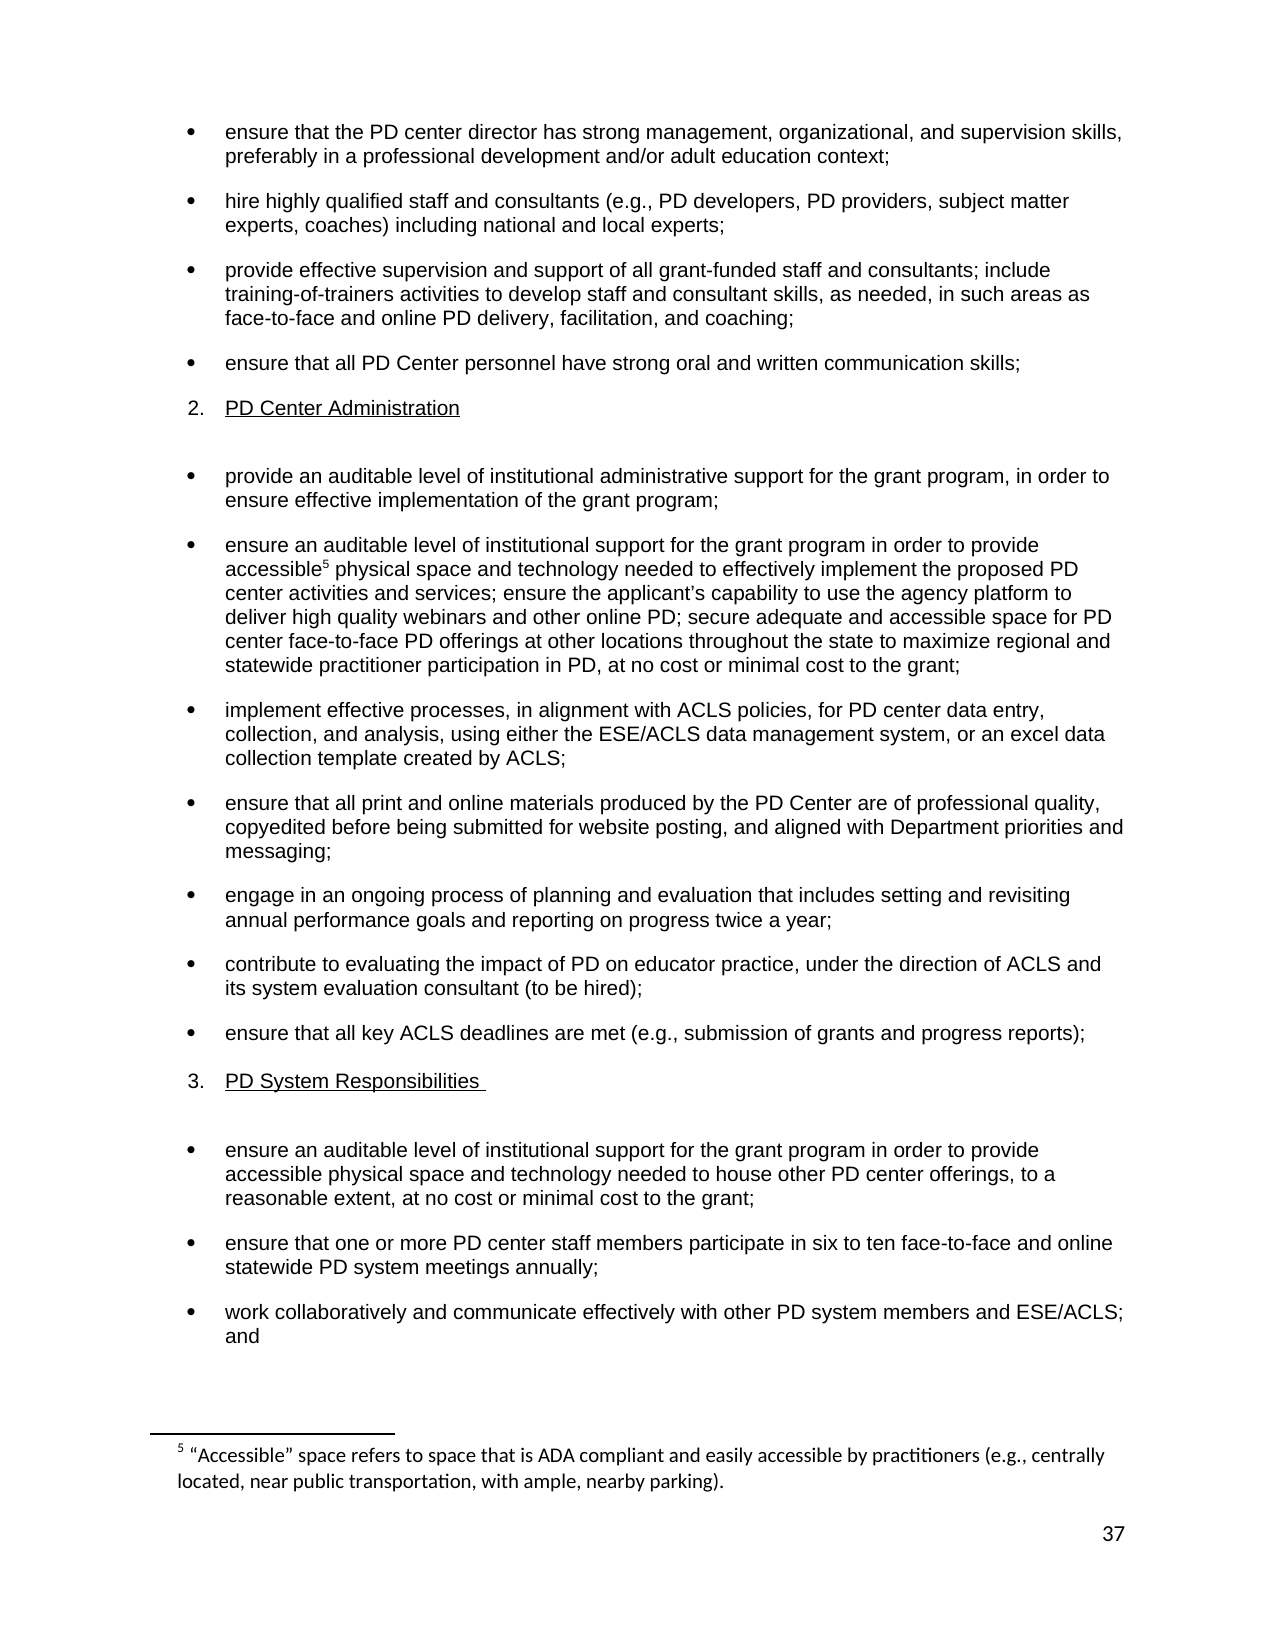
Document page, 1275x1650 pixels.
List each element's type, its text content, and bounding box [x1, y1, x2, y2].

list ensure that all PD Center personnel have strong oral and written communication skills; [187, 351, 1125, 374]
list provide effective supervision and support of all grant-funded staff and consultants; include training-of-trainers activities to develop staff and consultant skills, as needed, in such areas as face-to-face and online PD delivery, facilitation, and coaching; [187, 258, 1125, 330]
list engage in an ongoing process of planning and evaluation that includes setting and revisiting annual performance goals and reporting on progress twice a year; [187, 883, 1125, 931]
list hire highly qualified staff and consultants (e.g., PD developers, PD providers, subject matter experts, coaches) including national and local experts; [187, 189, 1125, 237]
list PD Center Administration [187, 395, 1125, 419]
list implement effective processes, in alignment with ACLS policies, for PD center data entry, collection, and analysis, using either the ESE/ACLS data management system, or an excel data collection template created by ACLS; [187, 698, 1125, 770]
list contribute to evaluating the impact of PD on educator practice, under the direction of ACLS and its system evaluation consultant (to be hired); [187, 952, 1125, 1000]
list provide an auditable level of institutional administrative support for the grant program, in order to ensure effective implementation of the grant program; [187, 464, 1125, 512]
list ensure that one or more PD center staff members participate in six to ten face-to-face and online statewide PD system meetings annually; [187, 1231, 1125, 1279]
list work collaboratively and communicate effectively with other PD system members and ESE/ACLS; and [187, 1299, 1125, 1347]
list ensure that all key ACLS deadlines are met (e.g., submission of grants and progress reports); [187, 1021, 1125, 1045]
list PD System Responsibilities [187, 1069, 1125, 1093]
list ensure an auditable level of institutional support for the grant program in order to provide accessible physical space and technology needed to house other PD center offerings, to a reasonable extent, at no cost or minimal cost to the grant; [187, 1138, 1125, 1210]
list ensure that the PD center director has strong management, organizational, and supervision skills, preferably in a professional development and/or adult education context; [187, 120, 1125, 168]
list ensure an auditable level of institutional support for the grant program in order to provide accessible physical space and technology needed to effectively implement the proposed PD center activities and services; ensure the applicant’s capability to use the agency platform to deliver high quality webinars and other online PD; secure adequate and accessible space for PD center face-to-face PD offerings at other locations throughout the state to maximize regional and statewide practitioner participation in PD, at no cost or minimal cost to the grant; [187, 533, 1125, 677]
list ensure that all print and online materials produced by the PD Center are of professional quality, copyedited before being submitted for website posting, and aligned with Department priorities and messaging; [187, 791, 1125, 862]
